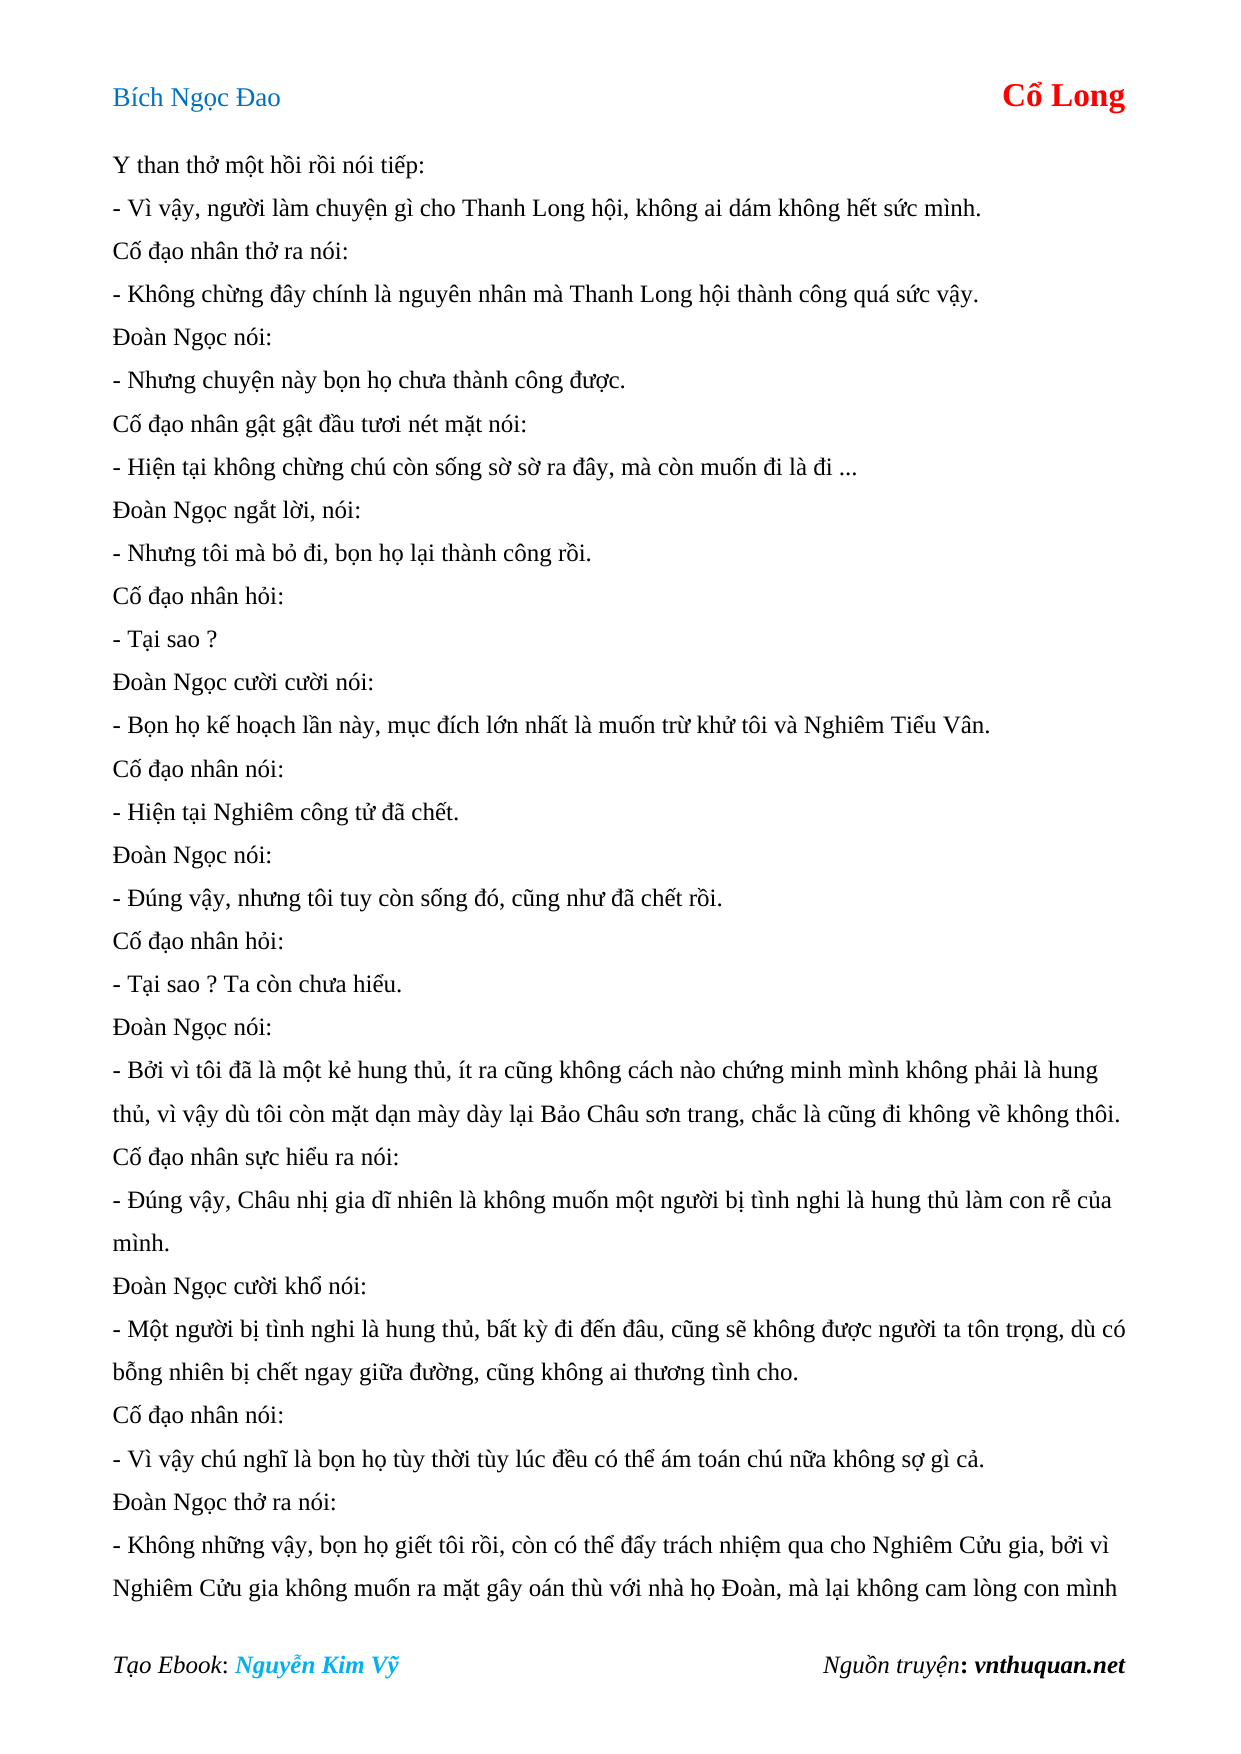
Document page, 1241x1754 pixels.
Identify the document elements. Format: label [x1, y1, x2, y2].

text [112, 150, 1128, 1602]
